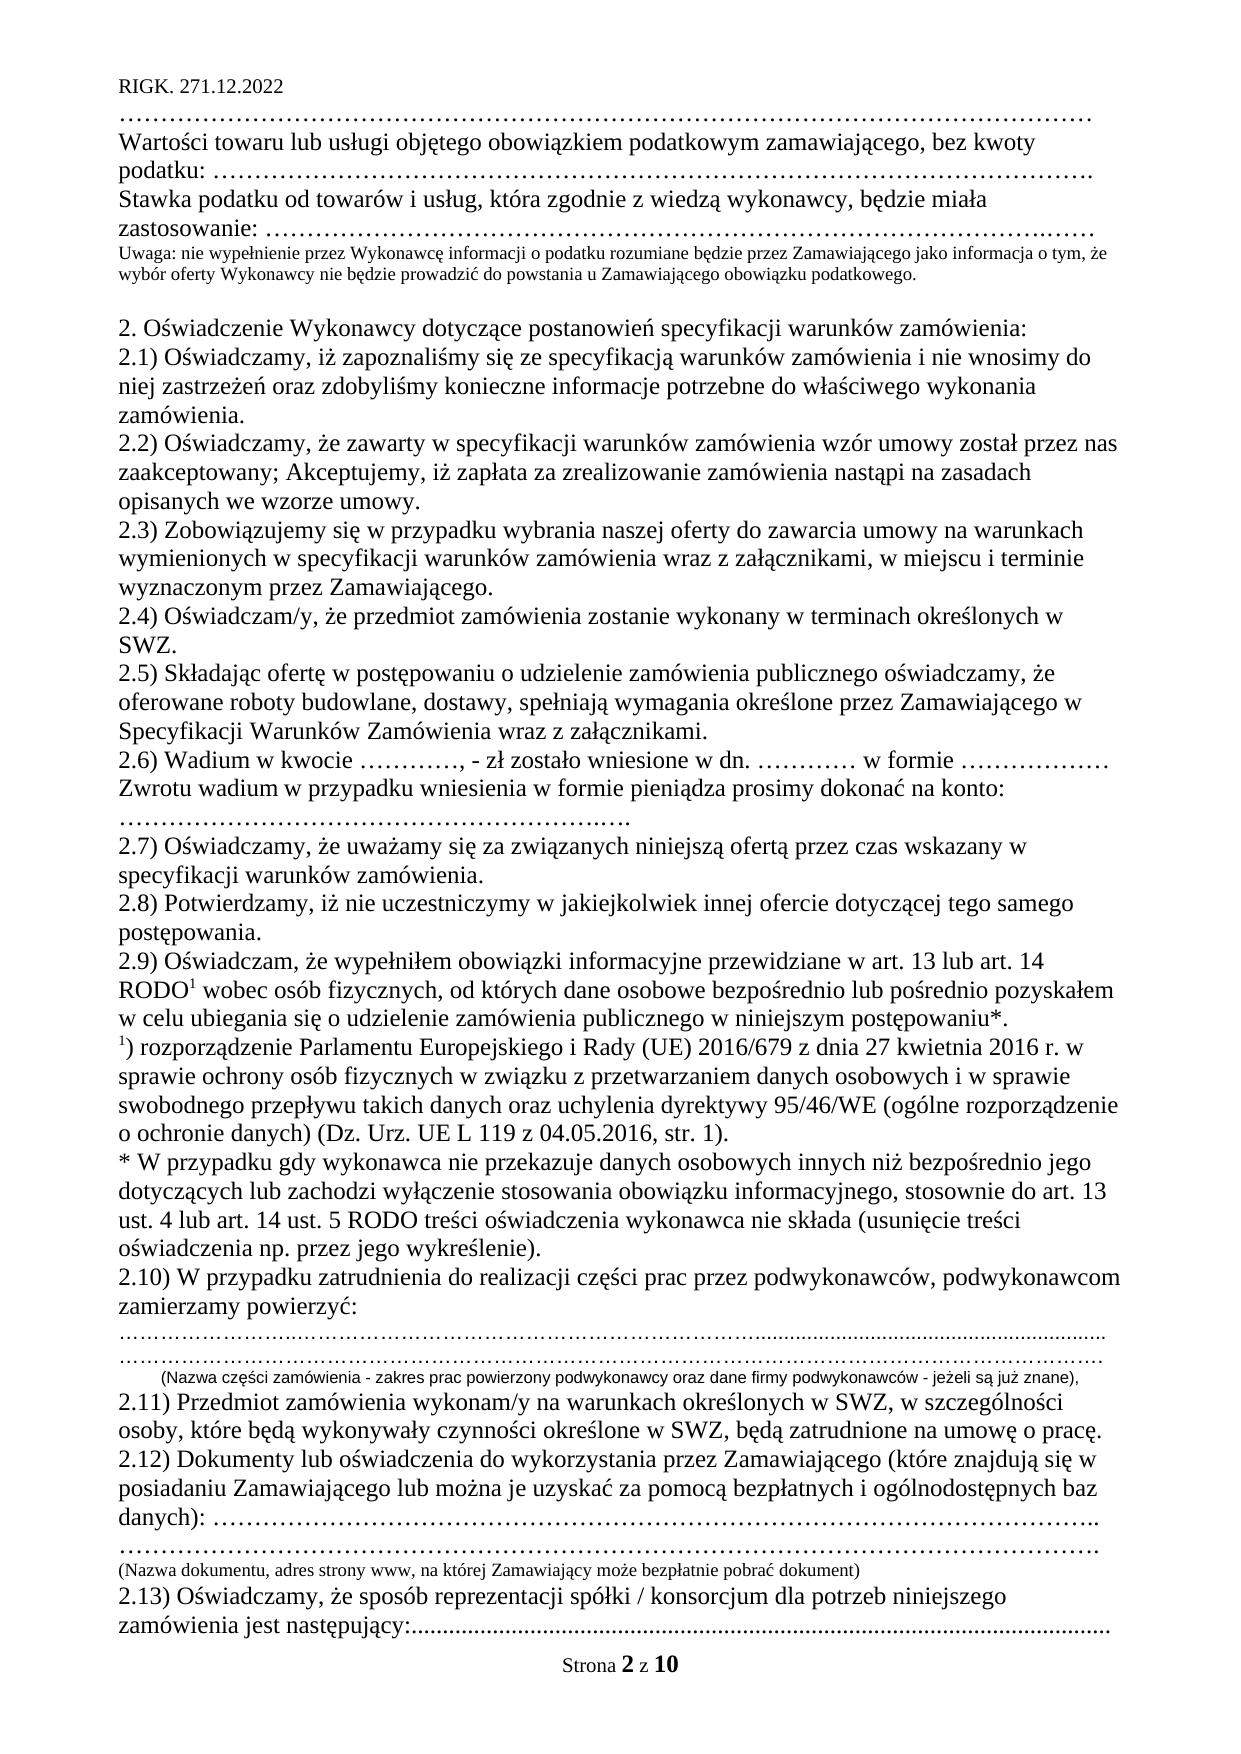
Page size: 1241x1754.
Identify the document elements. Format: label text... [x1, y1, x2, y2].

text 2.12) Dokumenty lub oświadczenia do wykorzystania przez Zamawiającego (które znajdują się w posiadaniu Zamawiającego lub można je uzyskać za pomocą bezpłatnych i ogólnodostępnych baz danych): …………………………………………………………………………………………….. [118, 1444, 1122, 1531]
text ……………………………………………………………………………………………………… [118, 98, 1122, 127]
text 1) rozporządzenie Parlamentu Europejskiego i Rady (UE) 2016/679 z dnia 27 kwietnia 2016 r. w sprawie ochrony osób fizycznych w związku z przetwarzaniem danych osobowych i w sprawie swobodnego przepływu takich danych oraz uchylenia dyrektywy 95/46/WE (ogólne rozporządzenie o ochronie danych) (Dz. Urz. UE L 119 z 04.05.2016, str. 1). [118, 1032, 1122, 1147]
text ……………………..…………………………………………………………............................................................. [118, 1320, 1122, 1344]
text 2.9) Oświadczam, że wypełniłem obowiązki informacyjne przewidziane w art. 13 lub art. 14 RODO1 wobec osób fizycznych, od których dane osobowe bezpośrednio lub pośrednio pozyskałem w celu ubiegania się o udzielenie zamówienia publicznego w niniejszym postępowaniu*. [118, 946, 1122, 1032]
text 2.11) Przedmiot zamówienia wykonam/y na warunkach określonych w SWZ, w szczególności osoby, które będą wykonywały czynności określone w SWZ, będą zatrudnione na umowę o pracę. [118, 1387, 1122, 1444]
text 2.5) Składając ofertę w postępowaniu o udzielenie zamówienia publicznego oświadczamy, że oferowane roboty budowlane, dostawy, spełniają wymagania określone przez Zamawiającego w Specyfikacji Warunków Zamówienia wraz z załącznikami. [118, 658, 1122, 745]
text 2.10) W przypadku zatrudnienia do realizacji części prac przez podwykonawców, podwykonawcom zamierzamy powierzyć: [118, 1262, 1122, 1320]
text 2.6) Wadium w kwocie …………, - zł zostało wniesione w dn. ………… w formie ……………… Zwrotu wadium w przypadku wniesienia w formie pieniądza prosimy dokonać na konto: ………………………………………………….…. [118, 745, 1122, 831]
text ……………………………………………………………………………………………………………………………. [118, 1344, 1122, 1368]
text 2.3) Zobowiązujemy się w przypadku wybrania naszej oferty do zawarcia umowy na warunkach wymienionych w specyfikacji warunków zamówienia wraz z załącznikami, w miejscu i terminie wyznaczonym przez Zamawiającego. [118, 515, 1122, 601]
text 2.2) Oświadczamy, że zawarty w specyfikacji warunków zamówienia wzór umowy został przez nas zaakceptowany; Akceptujemy, iż zapłata za zrealizowanie zamówienia nastąpi na zasadach opisanych we wzorze umowy. [118, 428, 1122, 515]
text 2. Oświadczenie Wykonawcy dotyczące postanowień specyfikacji warunków zamówienia: [118, 313, 1122, 342]
text (Nazwa dokumentu, adres strony www, na której Zamawiający może bezpłatnie pobrać dokument) [118, 1559, 1122, 1581]
text 2.7) Oświadczamy, że uważamy się za związanych niniejszą ofertą przez czas wskazany w specyfikacji warunków zamówienia. [118, 831, 1122, 888]
text Stawka podatku od towarów i usług, która zgodnie z wiedzą wykonawcy, będzie miała zastosowanie: ………………………………………………………………………………….…… [118, 184, 1122, 242]
text Uwaga: nie wypełnienie przez Wykonawcę informacji o podatku rozumiane będzie przez Zamawiającego jako informacja o tym, że wybór oferty Wykonawcy nie będzie prowadzić do powstania u Zamawiającego obowiązku podatkowego. [118, 242, 1122, 285]
text * W przypadku gdy wykonawca nie przekazuje danych osobowych innych niż bezpośrednio jego dotyczących lub zachodzi wyłączenie stosowania obowiązku informacyjnego, stosownie do art. 13 ust. 4 lub art. 14 ust. 5 RODO treści oświadczenia wykonawca nie składa (usunięcie treści oświadczenia np. przez jego wykreślenie). [118, 1147, 1122, 1262]
text 2.4) Oświadczam/y, że przedmiot zamówienia zostanie wykonany w terminach określonych w SWZ. [118, 601, 1122, 658]
list (Nazwa części zamówienia - zakres prac powierzony podwykonawcy oraz dane firmy podwykonawców - jeżeli są już znane), [118, 1368, 1122, 1387]
text 2.13) Oświadczamy, że sposób reprezentacji spółki / konsorcjum dla potrzeb niniejszego zamówienia jest następujący:................................................................................................................ [118, 1581, 1122, 1638]
text Wartości towaru lub usługi objętego obowiązkiem podatkowym zamawiającego, bez kwoty podatku: ……………………………………………………………………………………………. [118, 127, 1122, 184]
text 2.1) Oświadczamy, iż zapoznaliśmy się ze specyfikacją warunków zamówienia i nie wnosimy do niej zastrzeżeń oraz zdobyliśmy konieczne informacje potrzebne do właściwego wykonania zamówienia. [118, 342, 1122, 428]
text 2.8) Potwierdzamy, iż nie uczestniczymy w jakiejkolwiek innej ofercie dotyczącej tego samego postępowania. [118, 888, 1122, 946]
text ………………………………………………………………………………………………………. [118, 1531, 1122, 1559]
